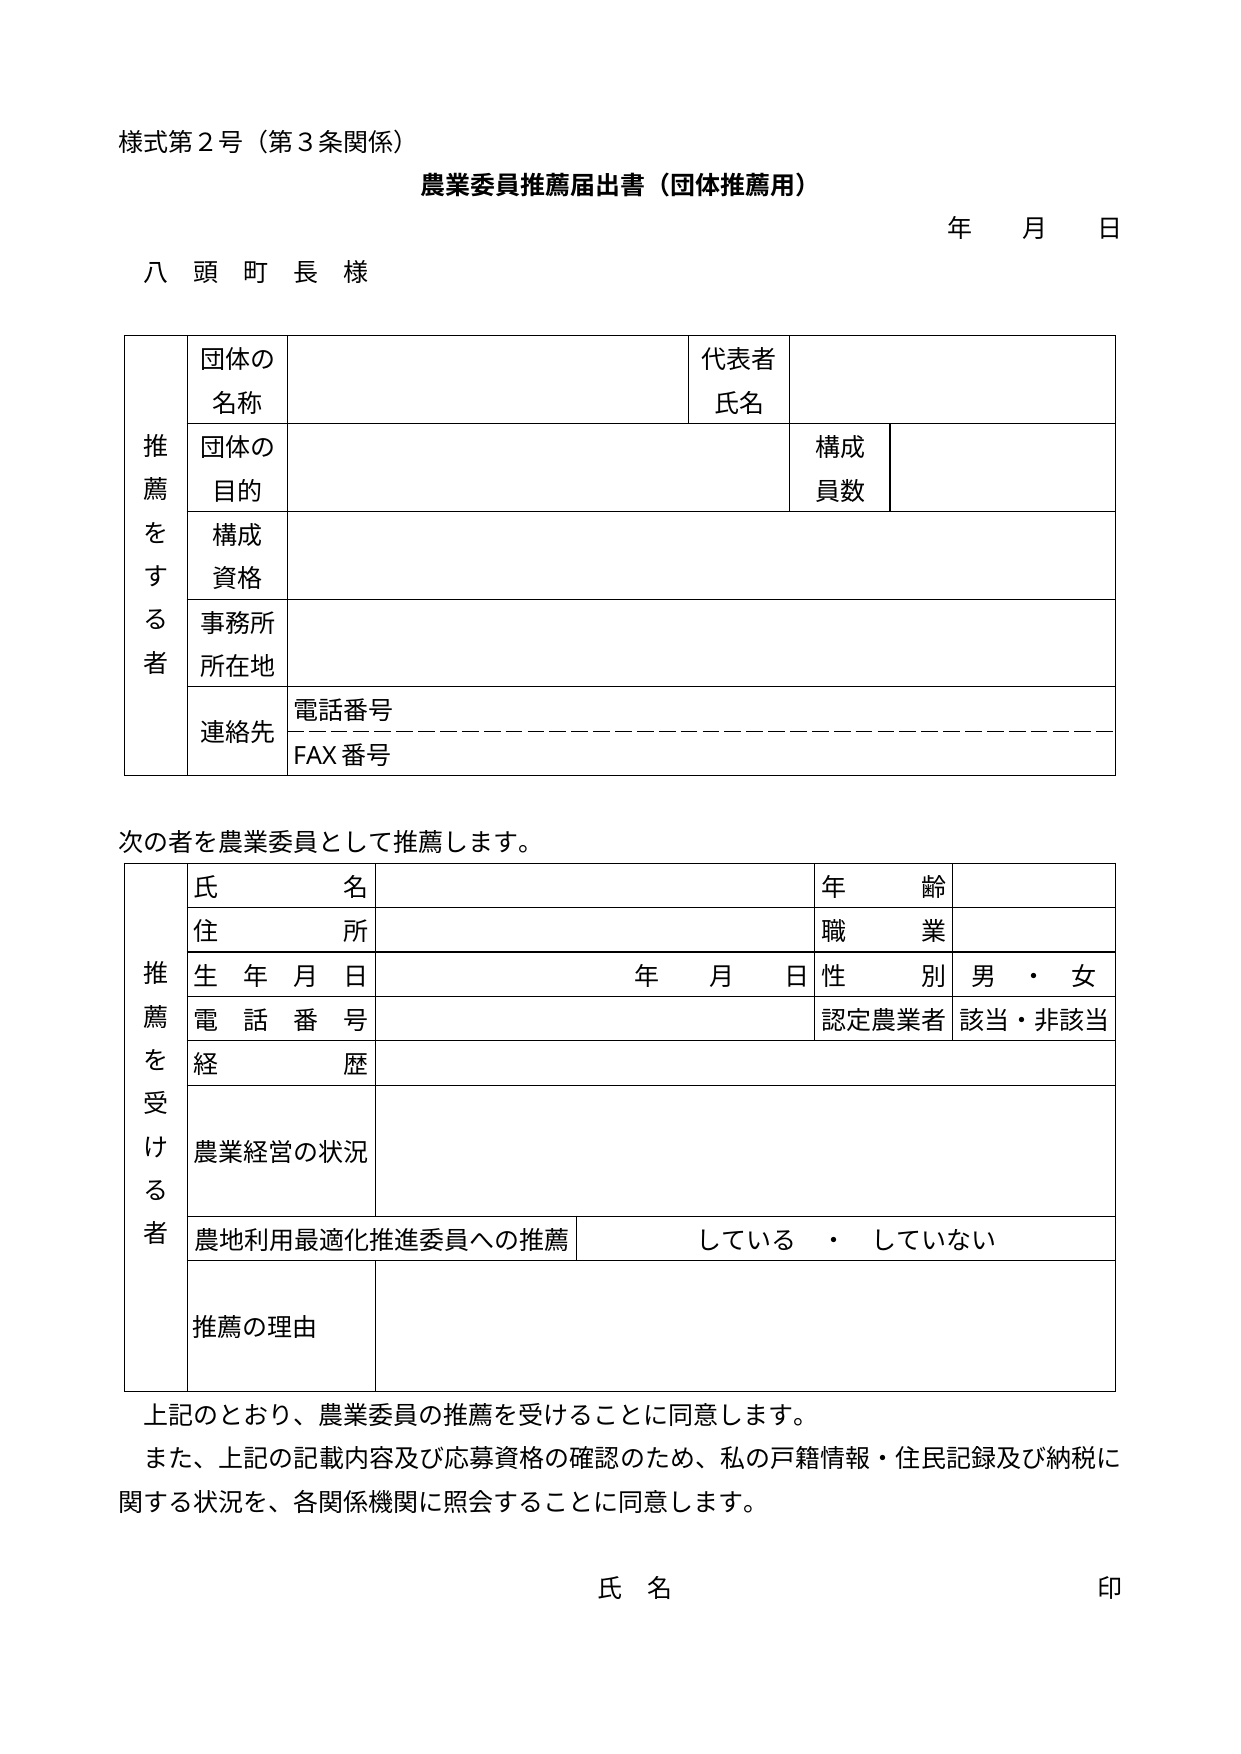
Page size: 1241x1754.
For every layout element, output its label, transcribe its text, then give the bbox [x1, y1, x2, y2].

table_cell [376, 1041, 1115, 1084]
table_cell 年 月 日 [376, 953, 814, 996]
table_cell 住 所 [188, 908, 375, 951]
table_cell 事務所 所在地 [188, 600, 287, 686]
table_cell 団体の 目的 [188, 424, 287, 511]
text 氏 名 印 [118, 1565, 1122, 1609]
text 年 月 日 [118, 205, 1122, 249]
table_cell 職 業 [815, 908, 952, 951]
table_header [790, 336, 1115, 423]
text 農業委員推薦届出書（団体推薦用） [118, 162, 1122, 205]
table_cell 認定農業者 [815, 997, 952, 1040]
table_cell [953, 908, 1115, 951]
table_cell [376, 1086, 1115, 1216]
table_cell 性 別 [815, 953, 952, 996]
table_cell 該当・非該当 [953, 997, 1115, 1040]
table_header [376, 864, 814, 907]
table_cell [376, 908, 814, 951]
text 八 頭 町 長 様 [118, 249, 1122, 292]
table_header 年 齢 [815, 864, 952, 907]
table_cell [288, 424, 789, 511]
table_cell 連絡先 [188, 687, 287, 775]
table_header [953, 864, 1115, 907]
text 上記のとおり、農業委員の推薦を受けることに同意します。 [118, 1392, 1122, 1435]
table_cell 経 歴 [188, 1041, 375, 1084]
table_cell 構成 員数 [790, 424, 889, 511]
table_cell [891, 424, 1115, 511]
table_header 推 薦 を 受 け る 者 [125, 864, 187, 1391]
table_cell 男 ・ 女 [953, 953, 1115, 996]
table_cell 電 話 番 号 [188, 997, 375, 1040]
text また、上記の記載内容及び応募資格の確認のため、私の戸籍情報・住民記録及び納税に関する状況を、各関係機関に照会することに同意します。 [118, 1435, 1122, 1522]
table_header 推 薦 を す る 者 [125, 336, 187, 775]
table_cell 推薦の理由 [188, 1261, 375, 1391]
table_header 代表者 氏名 [689, 336, 789, 423]
table_cell [288, 512, 1115, 598]
table_cell している ・ していない [577, 1217, 1115, 1260]
table_cell [376, 1261, 1115, 1391]
table_cell [288, 600, 1115, 686]
text 様式第２号（第３条関係） [118, 119, 1122, 162]
table_header 氏 名 [188, 864, 375, 907]
table_cell 電話番号 [288, 687, 1115, 731]
table_header 団体の 名称 [188, 336, 287, 423]
table_cell [376, 997, 814, 1040]
table_cell 生 年 月 日 [188, 953, 375, 996]
text 次の者を農業委員として推薦します。 [118, 819, 1122, 863]
table_header [288, 336, 688, 423]
table_cell 構成 資格 [188, 512, 287, 598]
table_cell 農地利用最適化推進委員への推薦 [188, 1217, 576, 1260]
table_cell 農業経営の状況 [188, 1086, 375, 1216]
table_cell FAX番号 [288, 731, 1115, 775]
